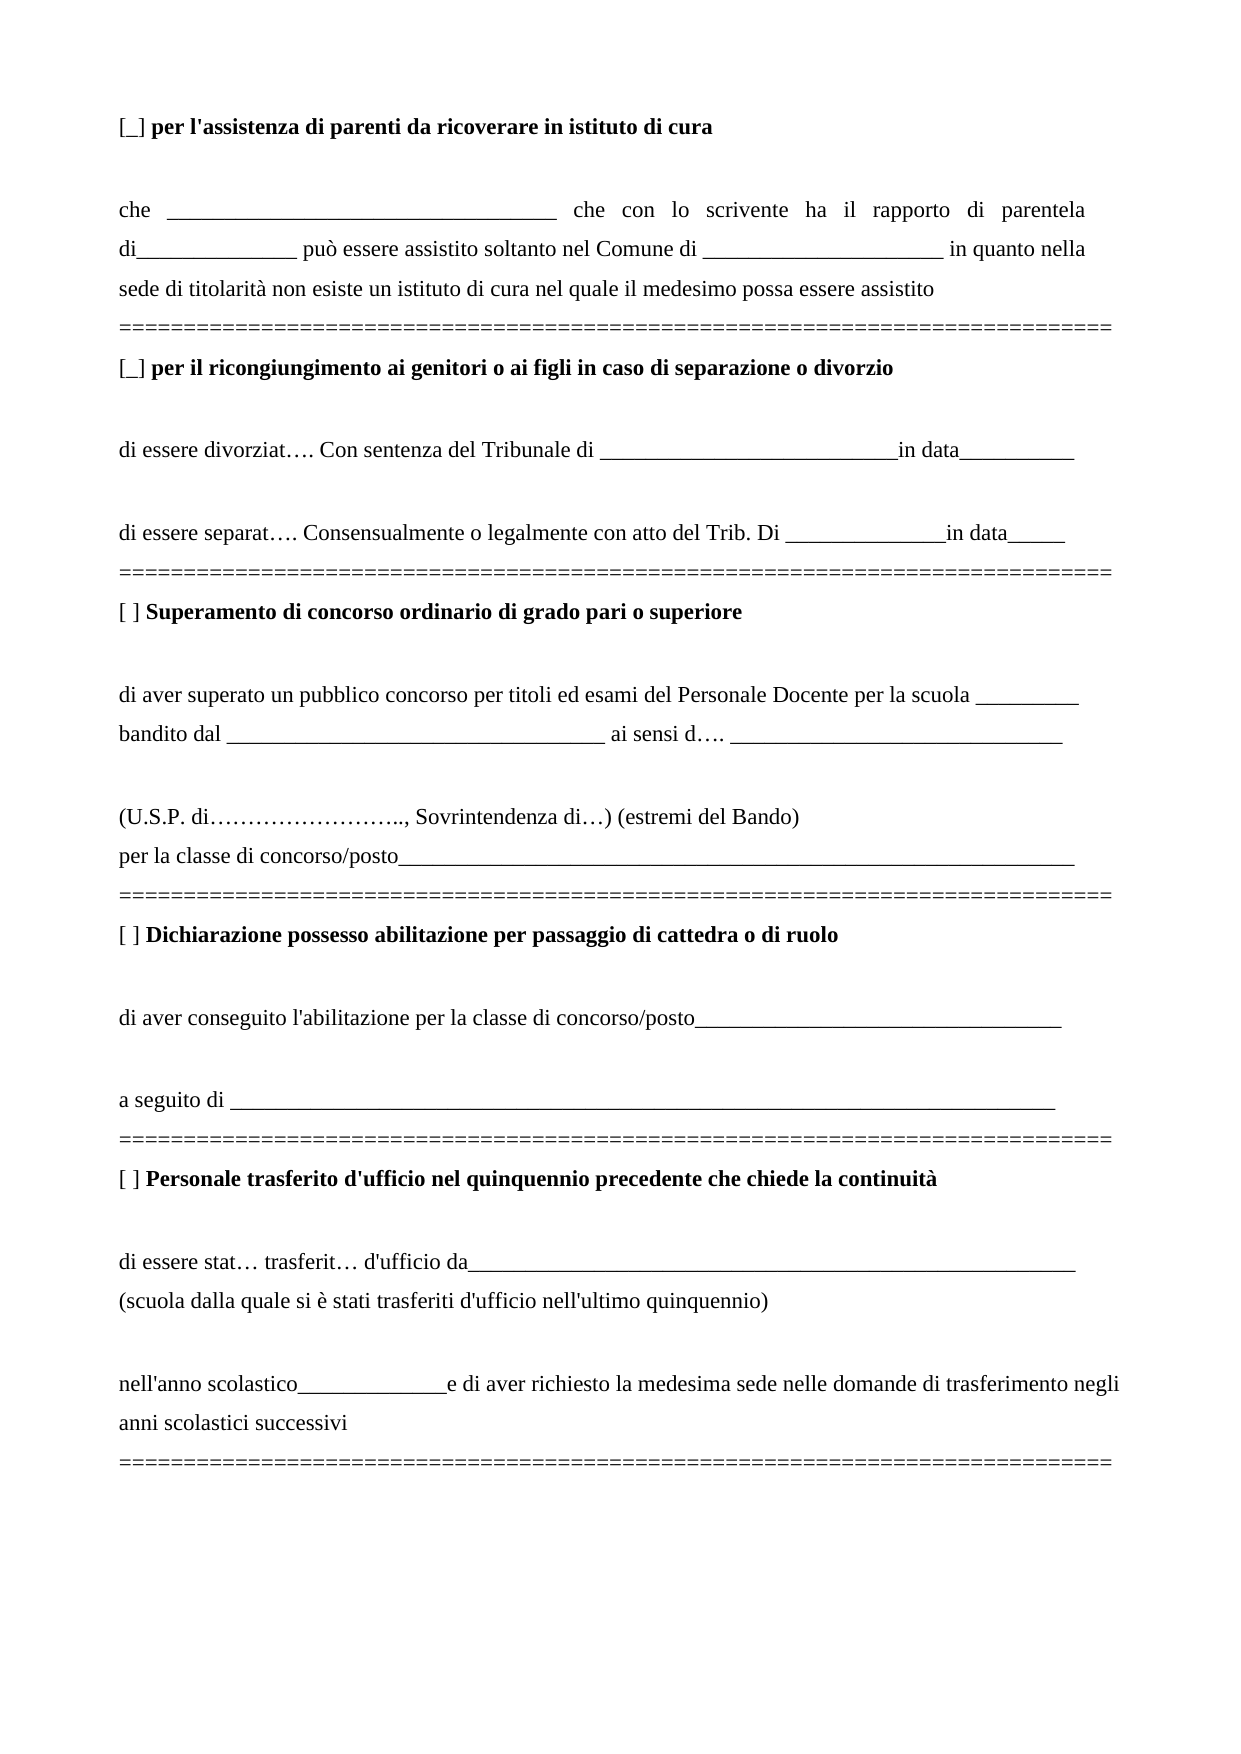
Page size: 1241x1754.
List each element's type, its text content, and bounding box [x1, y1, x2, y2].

text di essere stat… trasferit… d'ufficio da_____________________________________________________ [119, 1248, 1121, 1274]
text [ ] Superamento di concorso ordinario di grado pari o superiore [119, 598, 1121, 624]
text ============================================================================= [119, 1449, 1121, 1475]
text nell'anno scolastico_____________e di aver richiesto la medesima sede nelle domande di trasferimento negli anni scolastici successivi [119, 1370, 1121, 1436]
text (scuola dalla quale si è stati trasferiti d'ufficio nell'ultimo quinquennio) [119, 1287, 1121, 1314]
text [_] per il ricongiungimento ai genitori o ai figli in caso di separazione o divorzio [119, 354, 1121, 380]
text (U.S.P. di…………………….., Sovrintendenza di…) (estremi del Bando) [119, 803, 1121, 829]
text [ ] Personale trasferito d'ufficio nel quinquennio precedente che chiede la continuità [119, 1165, 1121, 1192]
text di essere divorziat…. Con sentenza del Tribunale di __________________________in data__________ [119, 436, 1121, 463]
text [_] per l'assistenza di parenti da ricoverare in istituto di cura [119, 113, 1121, 140]
text di aver superato un pubblico concorso per titoli ed esami del Personale Docente per la scuola _________ [119, 681, 1121, 707]
text a seguito di ________________________________________________________________________ [119, 1086, 1121, 1113]
text [ ] Dichiarazione possesso abilitazione per passaggio di cattedra o di ruolo [119, 921, 1121, 947]
text di aver conseguito l'abilitazione per la classe di concorso/posto________________________________ [119, 1004, 1121, 1030]
text ============================================================================= [119, 314, 1121, 341]
text che __________________________________ che con lo scrivente ha il rapporto di parentela di______________ può essere assistito soltanto nel Comune di _____________________ in quanto nella sede di titolarità non esiste un istituto di cura nel quale il medesimo possa essere assistito [119, 196, 1086, 301]
text per la classe di concorso/posto___________________________________________________________ [119, 842, 1121, 868]
text ============================================================================= [119, 1126, 1121, 1152]
text bandito dal _________________________________ ai sensi d…. _____________________________ [119, 720, 1121, 746]
text di essere separat…. Consensualmente o legalmente con atto del Trib. Di ______________in data_____ [119, 519, 1121, 545]
text ============================================================================= [119, 558, 1121, 585]
text ============================================================================= [119, 882, 1121, 908]
